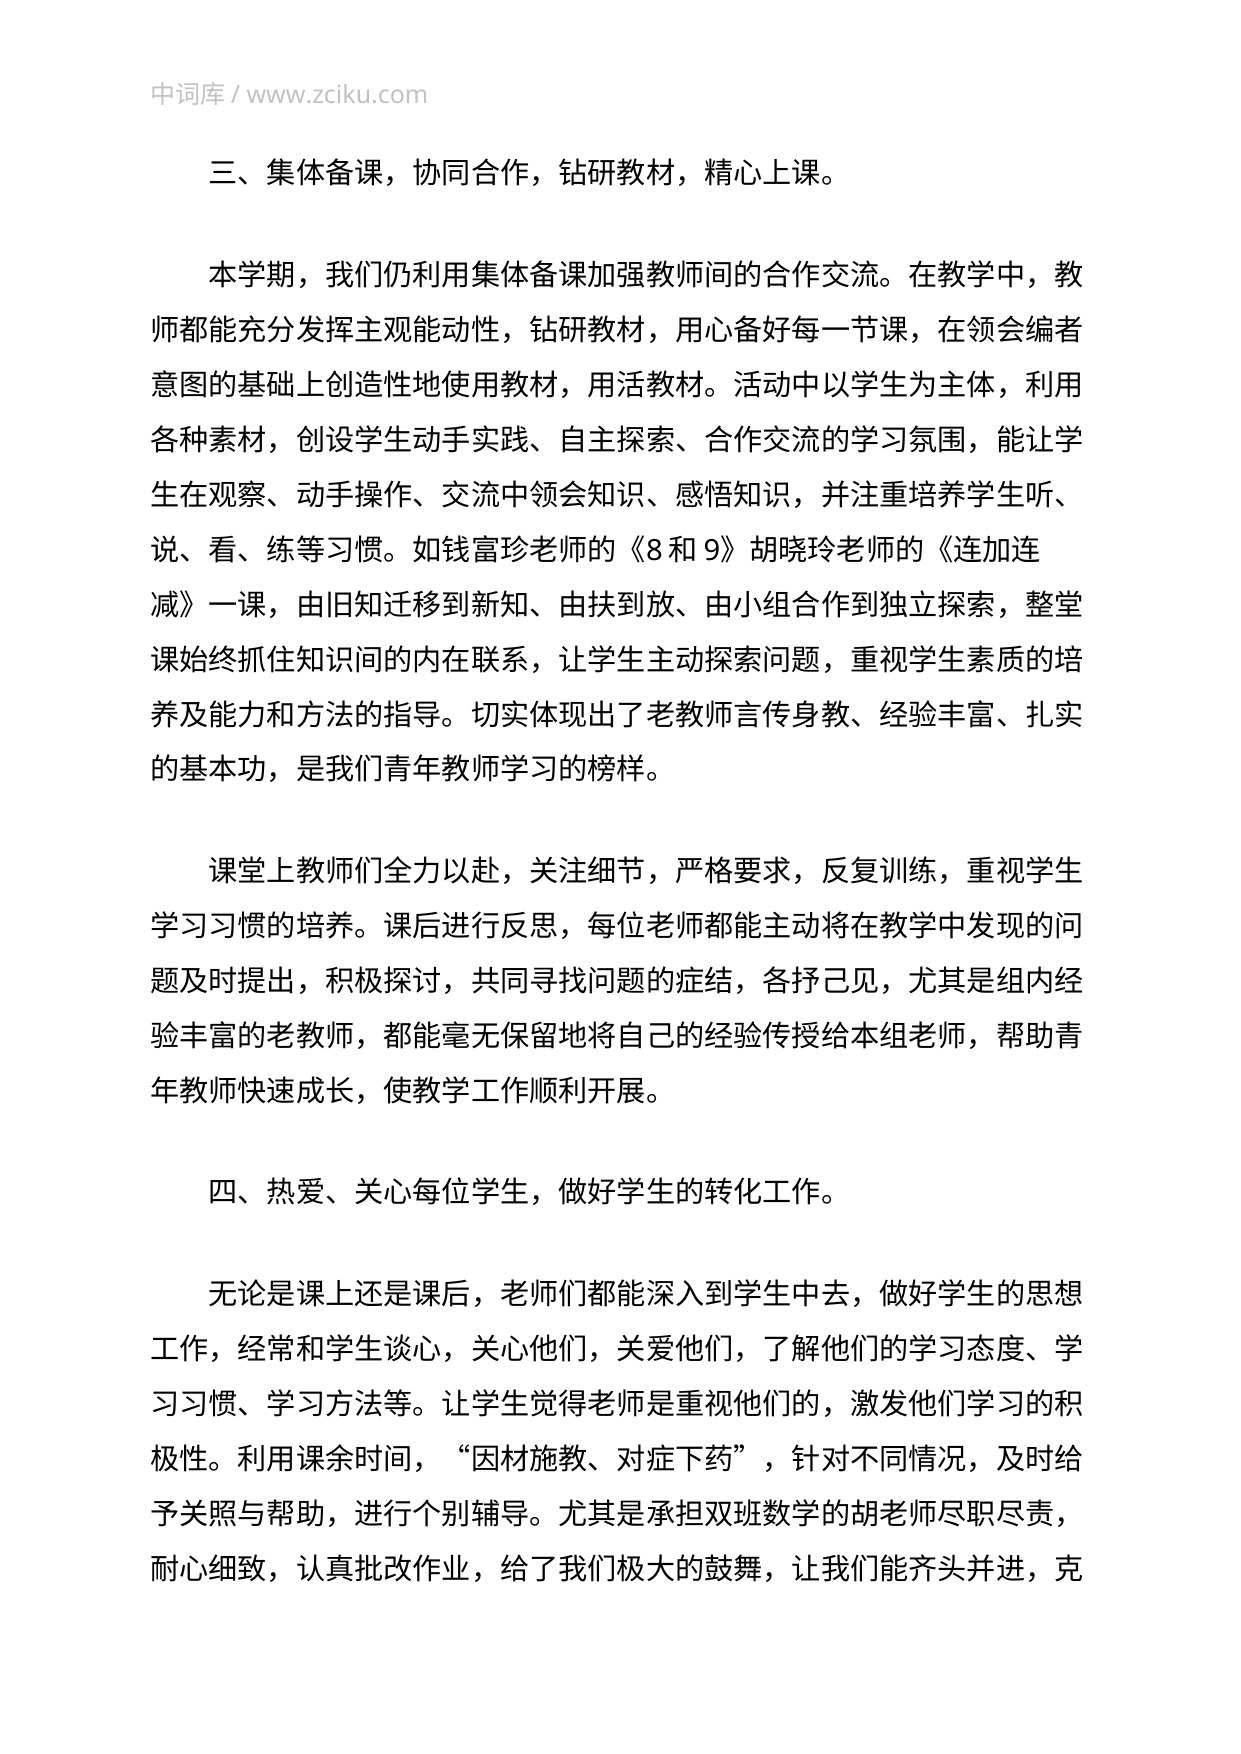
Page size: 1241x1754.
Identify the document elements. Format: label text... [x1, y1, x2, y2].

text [150, 1271, 1090, 1588]
text 课堂上教师们全力以赴，关注细节，严格要求，反复训练，重视学生学习习惯的培养。课后进行反思，每位老师都能主动将在教学中发现的问题及时提出，积极探讨，共同寻找问题的症结，各抒己见，尤其是组内经验丰富的老教师，都能毫无保留地将自己的经验传授给本组老师，帮助青年教师快速成长，使教学工作顺利开展。 [150, 848, 1090, 1109]
text 三、集体备课，协同合作，钻研教材，精心上课。 [150, 150, 1090, 192]
text 四、热爱、关心每位学生，做好学生的转化工作。 [150, 1169, 1090, 1211]
text 本学期，我们仍利用集体备课加强教师间的合作交流。在教学中，教师都能充分发挥主观能动性，钻研教材，用心备好每一节课，在领会编者意图的基础上创造性地使用教材，用活教材。活动中以学生为主体，利用各种素材，创设学生动手实践、自主探索、合作交流的学习氛围，能让学生在观察、动手操作、交流中领会知识、感悟知识，并注重培养学生听、说、看、练等习惯。如钱富珍老师的《8和9》胡晓玲老师的《连加连减》一课，由旧知迁移到新知、由扶到放、由小组合作到独立探索，整堂课始终抓住知识间的内在联系，让学生主动探索问题，重视学生素质的培养及能力和方法的指导。切实体现出了老教师言传身教、经验丰富、扎实的基本功，是我们青年教师学习的榜样。 [150, 252, 1090, 788]
